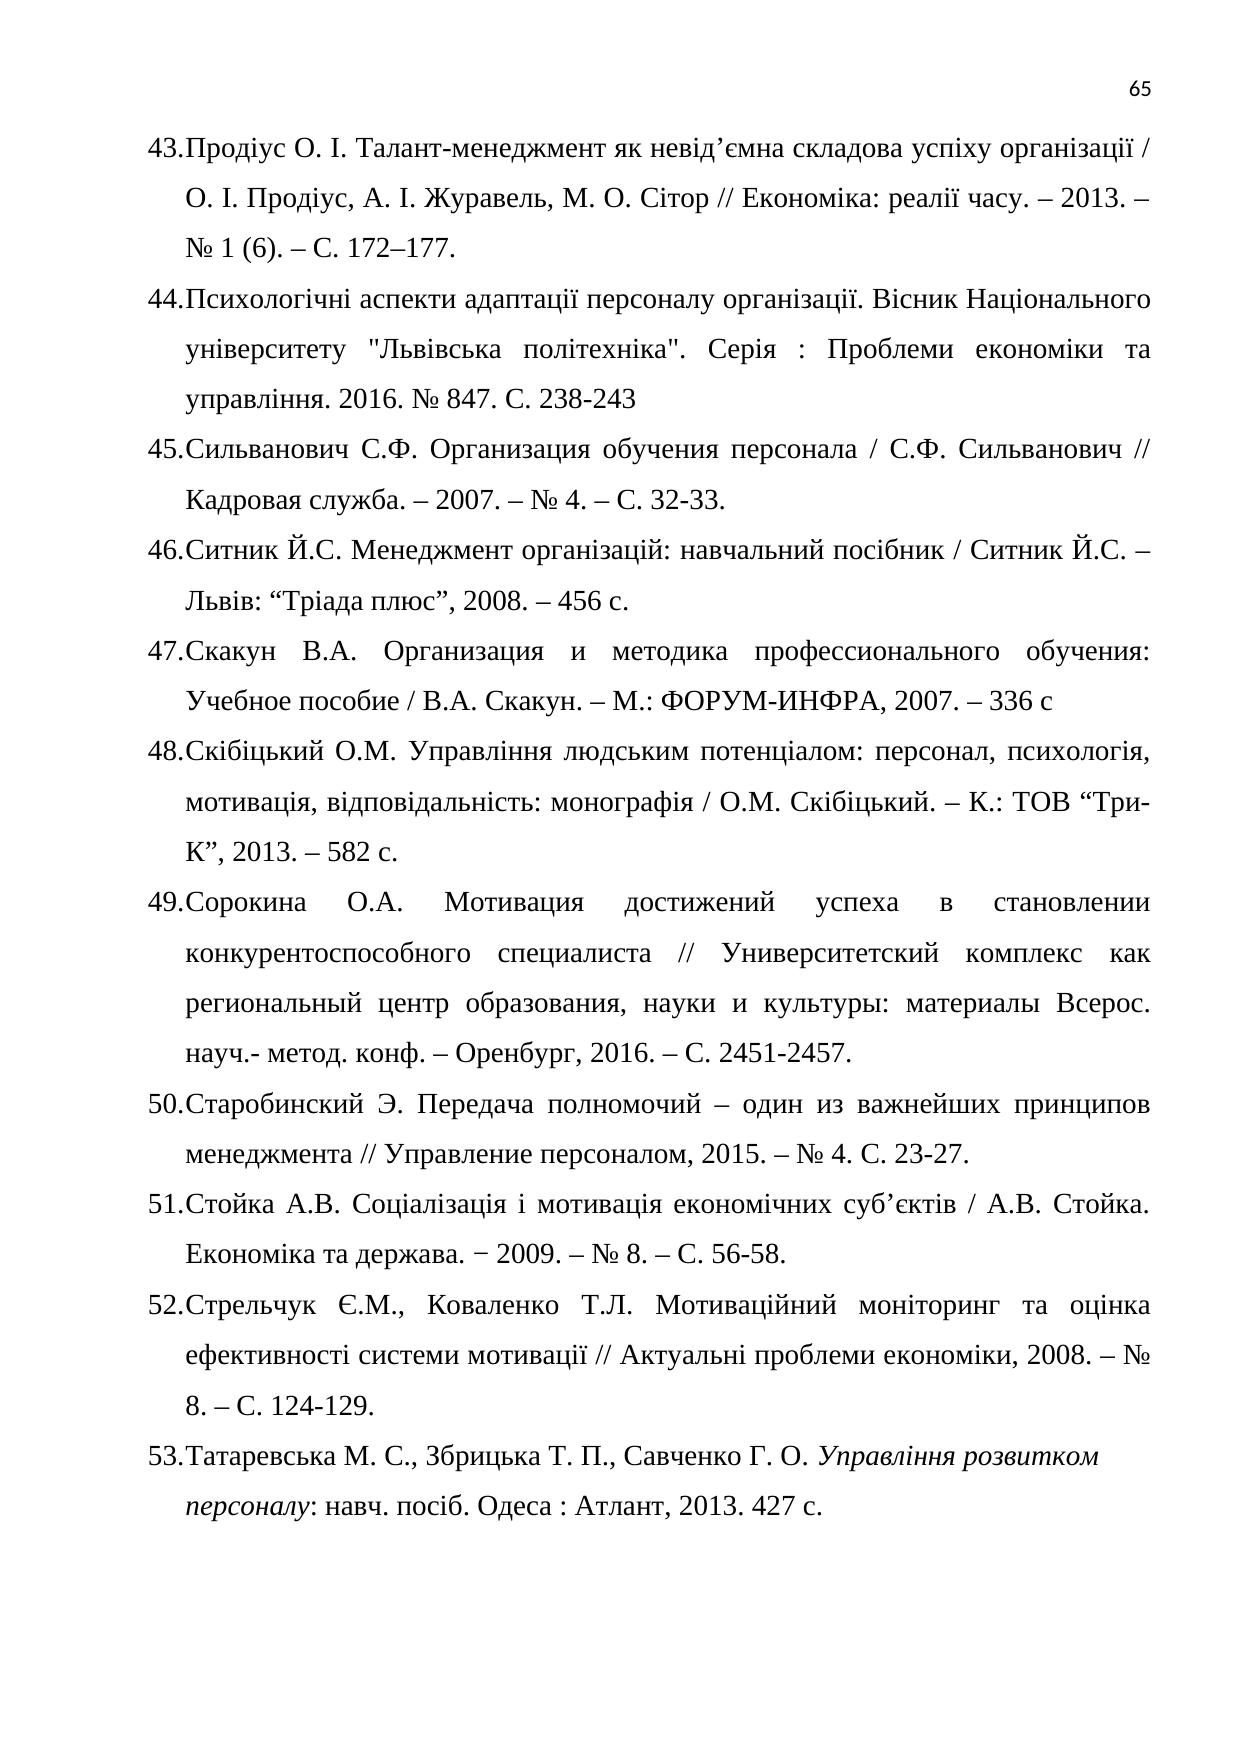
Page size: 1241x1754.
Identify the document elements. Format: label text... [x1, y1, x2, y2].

list Скібіцький О.М. Управління людським потенціалом: персонал, психологія, мотивація, відповідальність: монографія / О.М. Скібіцький. – К.: ТОВ “Три-К”, 2013. – 582 с. [148, 733, 1152, 868]
list Ситник Й.С. Менеджмент організацій: навчальний посібник / Ситник Й.С. – Львів: “Тріада плюс”, 2008. – 456 с. [148, 532, 1152, 616]
list Продіус О. І. Талант-менеджмент як невід’ємна складова успіху організації / О. І. Продіус, А. І. Журавель, М. О. Сітор // Економіка: реалії часу. – 2013. – № 1 (6). – С. 172–177. [148, 130, 1152, 264]
list Психологічні аспекти адаптації персоналу організації. Вісник Національного університету "Львівська політехніка". Серія : Проблеми економіки та управління. 2016. № 847. С. 238-243 [148, 281, 1152, 415]
list Стрельчук Є.М., Коваленко Т.Л. Мотиваційний моніторинг та оцінка ефективності системи мотивації // Актуальні проблеми економіки, 2008. – № 8. – С. 124-129. [148, 1287, 1152, 1421]
list Скакун В.А. Организация и методика профессионального обучения: Учебное пособие / В.А. Скакун. – М.: ФОРУМ-ИНФРА, 2007. – 336 с [148, 633, 1152, 717]
list Стойка А.В. Соціалізація і мотивація економічних суб’єктів / А.В. Стойка. Економіка та держава. − 2009. – № 8. – С. 56-58. [148, 1186, 1152, 1270]
list Сорокина О.А. Мотивация достижений успеха в становлении конкурентоспособного специалиста // Университетский комплекс как региональный центр образования, науки и культуры: материалы Всерос. науч.- метод. конф. – Оренбург, 2016. – С. 2451-2457. [148, 884, 1152, 1069]
list Татаревська М. С., Збрицька Т. П., Савченко Г. О. Управління розвитком персоналу: навч. посіб. Одеса : Атлант, 2013. 427 с. [148, 1438, 1152, 1522]
list Старобинский Э. Передача полномочий – один из важнейших принципов менеджмента // Управление персоналом, 2015. – № 4. С. 23-27. [148, 1086, 1152, 1169]
list Сильванович С.Ф. Организация обучения персонала / С.Ф. Сильванович // Кадровая служба. – 2007. – № 4. – С. 32-33. [148, 432, 1152, 516]
